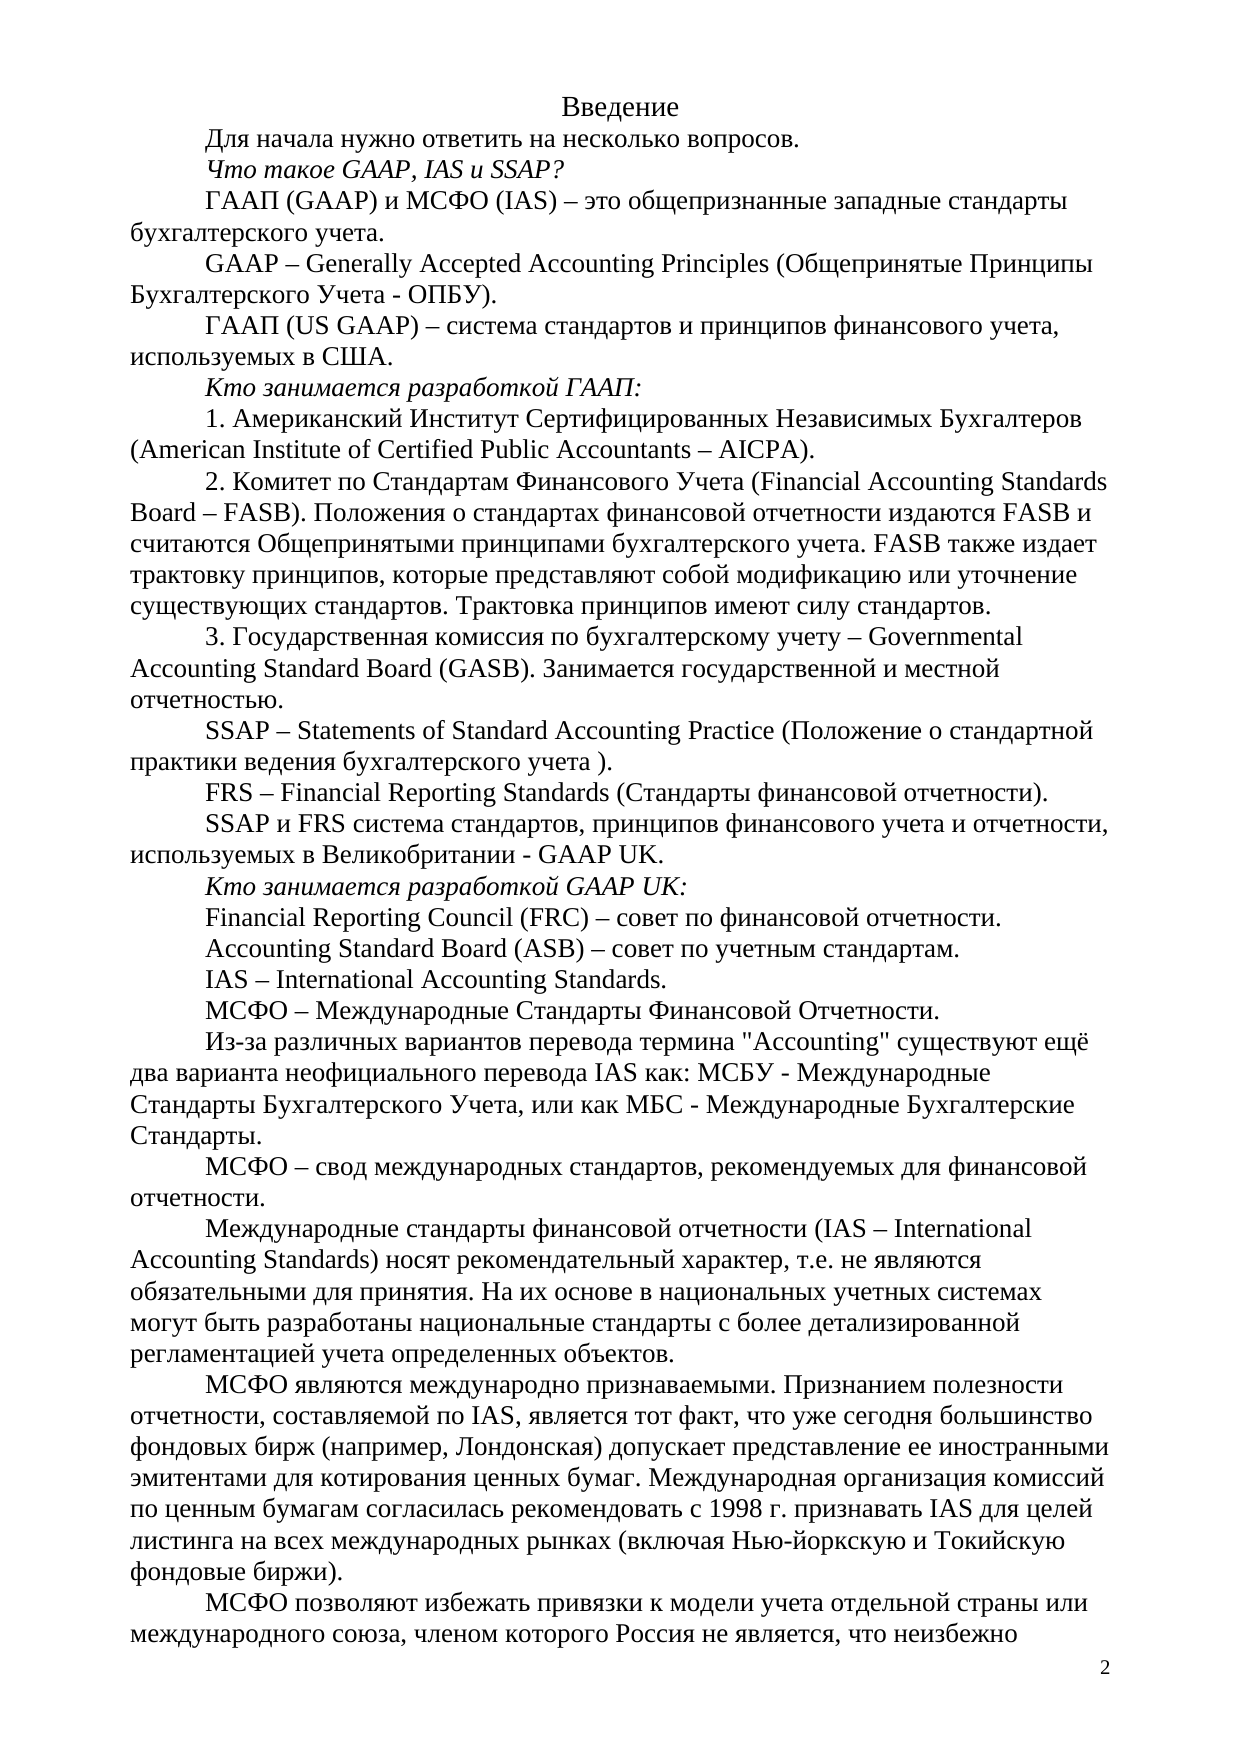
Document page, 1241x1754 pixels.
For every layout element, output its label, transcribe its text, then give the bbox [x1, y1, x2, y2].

text Для начала нужно ответить на несколько вопросов. [130, 122, 1110, 153]
text 1. Американский Институт Сертифицированных Независимых Бухгалтеров (American Institute of Certified Public Accountants – AICPA). [130, 402, 1110, 465]
text SSAP – Statements of Standard Accounting Practice (Положение о стандартной практики ведения бухгалтерского учета ). [130, 714, 1110, 776]
text Введение [130, 89, 1110, 122]
text Кто занимается разработкой ГААП: [130, 371, 1110, 402]
text ГААП (GAAP) и МСФО (IAS) – это общепризнанные западные стандарты бухгалтерского учета. [130, 184, 1110, 247]
text GAAP – Generally Accepted Accounting Principles (Общепринятые Принципы Бухгалтерского Учета - ОПБУ). [130, 247, 1110, 309]
text 2. Комитет по Стандартам Финансового Учета (Financial Accounting Standards Board – FASB). Положения о стандартах финансовой отчетности издаются FASB и считаются Общепринятыми принципами бухгалтерского учета. FASB также издает трактовку принципов, которые представляют собой модификацию или уточнение существующих стандартов. Трактовка принципов имеют силу стандартов. [130, 465, 1110, 621]
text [130, 1586, 1110, 1648]
text Кто занимается разработкой GAAP UK: [130, 870, 1110, 901]
text IAS – International Accounting Standards. МСФО – Международные Стандарты Финансовой Отчетности. [205, 963, 1110, 1025]
text Из-за различных вариантов перевода термина "Accounting" существуют ещё два варианта неофициального перевода IAS как: МСБУ - Международные Стандарты Бухгалтерского Учета, или как МБС - Международные Бухгалтерские Стандарты. [130, 1025, 1110, 1150]
text SSAP и FRS система стандартов, принципов финансового учета и отчетности, используемых в Великобритании - GAAP UK. [130, 807, 1110, 870]
text Что такое GAAP, IAS и SSAP? [130, 153, 1110, 184]
text ГААП (US GAAP) – система стандартов и принципов финансового учета, используемых в США. [130, 309, 1110, 371]
text МСФО являются международно признаваемыми. Признанием полезности отчетности, составляемой по IAS, является тот факт, что уже сегодня большинство фондовых бирж (например, Лондонская) допускает представление ее иностранными эмитентами для котирования ценных бумаг. Международная организация комиссий по ценным бумагам согласилась рекомендовать с 1998 г. признавать IAS для целей листинга на всех международных рынках (включая Нью-йоркскую и Токийскую фондовые биржи). [130, 1368, 1110, 1586]
text Международные стандарты финансовой отчетности (IAS – International Accounting Standards) носят рекомендательный характер, т.е. не являются обязательными для принятия. На их основе в национальных учетных системах могут быть разработаны национальные стандарты с более детализированной регламентацией учета определенных объектов. [130, 1212, 1110, 1368]
text FRS – Financial Reporting Standards (Стандарты финансовой отчетности). [130, 776, 1110, 807]
text 3. Государственная комиссия по бухгалтерскому учету – Governmental Accounting Standard Board (GASB). Занимается государственной и местной отчетностью. [130, 621, 1110, 714]
text Financial Reporting Council (FRC) – совет по финансовой отчетности. Accounting Standard Board (ASB) – совет по учетным стандартам. [205, 901, 1110, 963]
text МСФО – свод международных стандартов, рекомендуемых для финансовой отчетности. [130, 1150, 1110, 1212]
